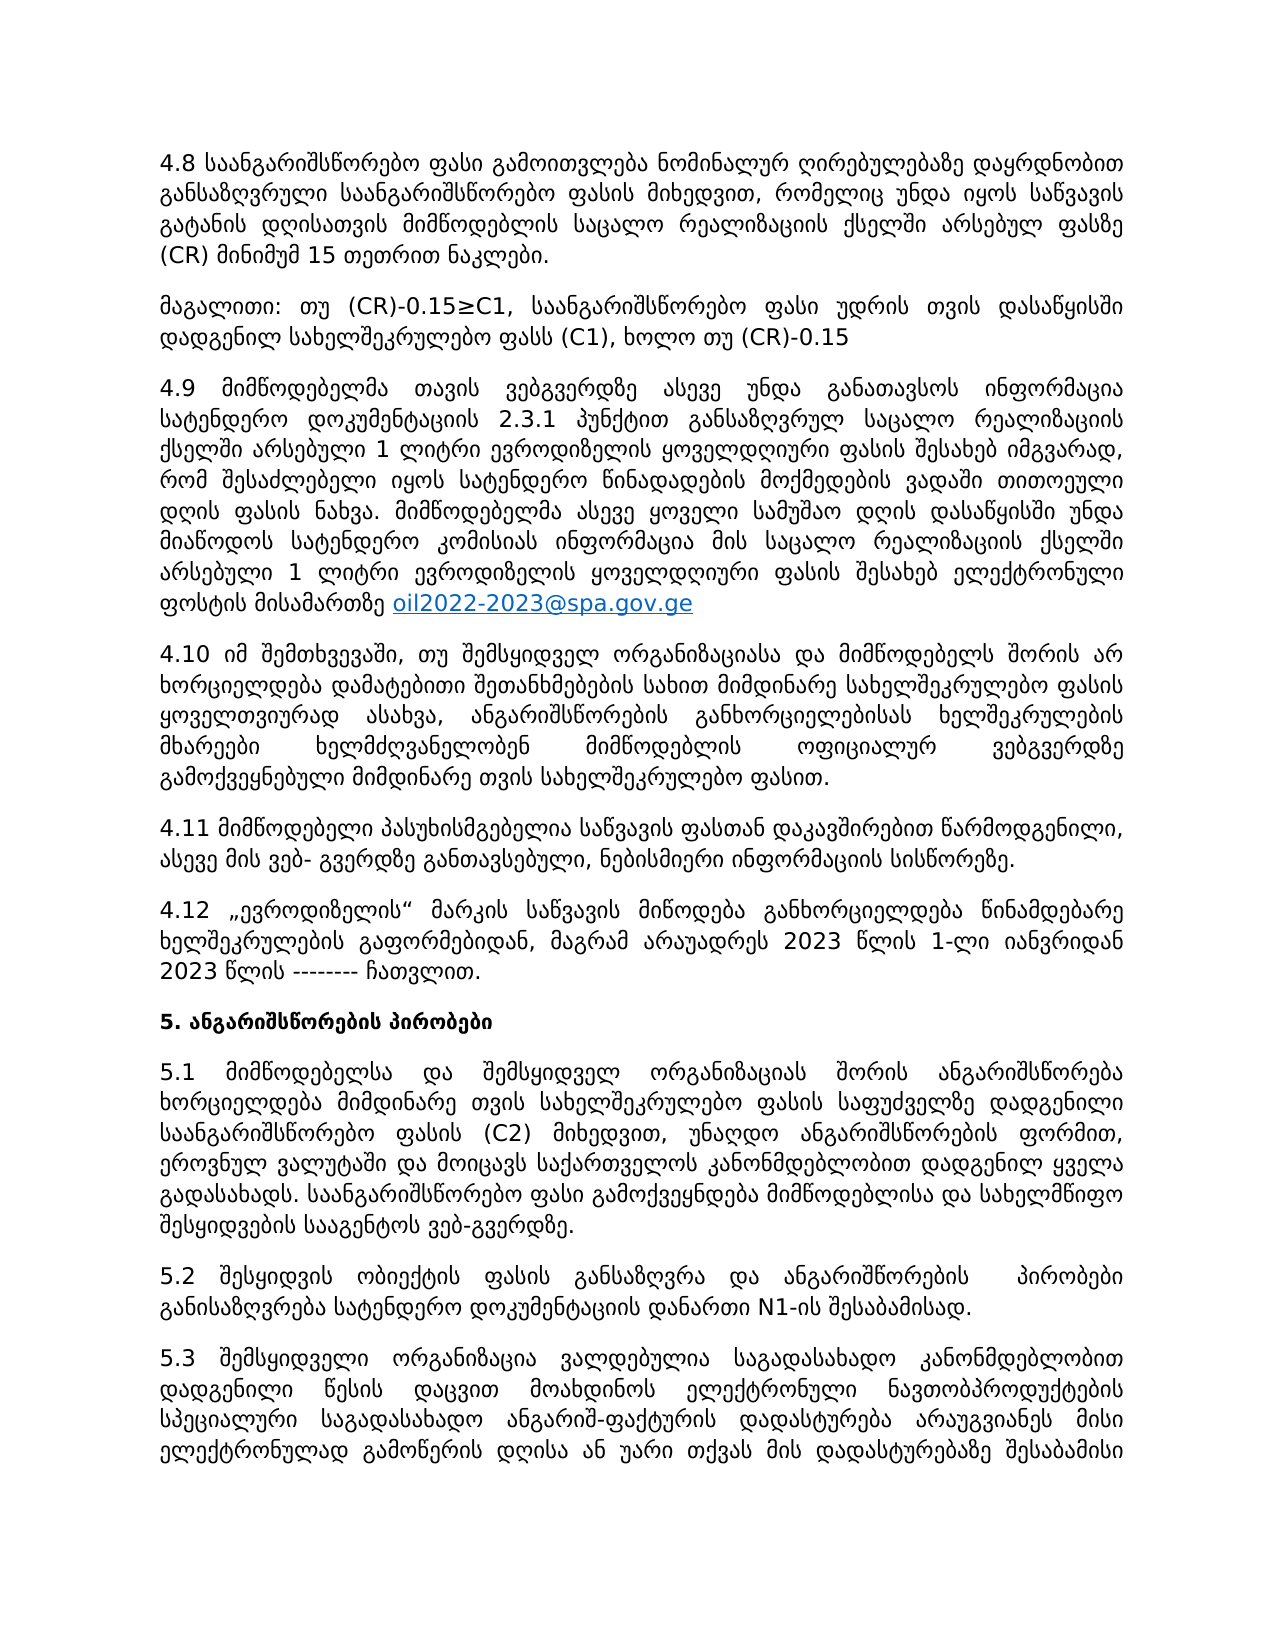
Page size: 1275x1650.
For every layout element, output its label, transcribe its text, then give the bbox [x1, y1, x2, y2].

text 4.10 იმ შემთხვევაში, თუ შემსყიდველ ორგანიზაციასა და მიმწოდებელს შორის არ ხორციელდება დამატებითი შეთანხმებების სახით მიმდინარე სახელშეკრულებო ფასის ყოველთვიურად ასახვა, ანგარიშსწორების განხორციელებისას ხელშეკრულების მხარეები ხელმძღვანელობენ მიმწოდებლის ოფიციალურ ვებგვერდზე გამოქვეყნებული მიმდინარე თვის სახელშეკრულებო ფასით. [159, 641, 1125, 790]
text 4.12 „ევროდიზელის“ მარკის საწვავის მიწოდება განხორციელდება წინამდებარე ხელშეკრულების გაფორმებიდან, მაგრამ არაუადრეს 2023 წლის 1-ლი იანვრიდან 2023 წლის -------- ჩათვლით. [159, 897, 1125, 985]
text 4.11 მიმწოდებელი პასუხისმგებელია საწვავის ფასთან დაკავშირებით წარმოდგენილი, ასევე მის ვებ- გვერდზე განთავსებული, ნებისმიერი ინფორმაციის სისწორეზე. [159, 815, 1125, 872]
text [159, 1345, 1125, 1464]
text 4.9 მიმწოდებელმა თავის ვებგვერდზე ასევე უნდა განათავსოს ინფორმაცია სატენდერო დოკუმენტაციის 2.3.1 პუნქტით განსაზღვრულ საცალო რეალიზაციის ქსელში არსებული 1 ლიტრი ევროდიზელის ყოველდღიური ფასის შესახებ იმგვარად, რომ შესაძლებელი იყოს სატენდერო წინადადების მოქმედების ვადაში თითოეული დღის ფასის ნახვა. მიმწოდებელმა ასევე ყოველი სამუშაო დღის დასაწყისში უნდა მიაწოდოს სატენდერო კომისიას ინფორმაცია მის საცალო რეალიზაციის ქსელში არსებული 1 ლიტრი ევროდიზელის ყოველდღიური ფასის შესახებ ელექტრონული ფოსტის მისამართზე oil2022-2023@spa.gov.ge [159, 375, 1125, 616]
text მაგალითი: თუ (CR)-0.15≥C1, საანგარიშსწორებო ფასი უდრის თვის დასაწყისში დადგენილ სახელშეკრულებო ფასს (C1), ხოლო თუ (CR)-0.15 [159, 293, 1125, 351]
text 4.8 საანგარიშსწორებო ფასი გამოითვლება ნომინალურ ღირებულებაზე დაყრდნობით განსაზღვრული საანგარიშსწორებო ფასის მიხედვით, რომელიც უნდა იყოს საწვავის გატანის დღისათვის მიმწოდებლის საცალო რეალიზაციის ქსელში არსებულ ფასზე (CR) მინიმუმ 15 თეთრით ნაკლები. [159, 150, 1125, 268]
text 5.1 მიმწოდებელსა და შემსყიდველ ორგანიზაციას შორის ანგარიშსწორება ხორციელდება მიმდინარე თვის სახელშეკრულებო ფასის საფუძველზე დადგენილი საანგარიშსწორებო ფასის (C2) მიხედვით, უნაღდო ანგარიშსწორების ფორმით, ეროვნულ ვალუტაში და მოიცავს საქართველოს კანონმდებლობით დადგენილ ყველა გადასახადს. საანგარიშსწორებო ფასი გამოქვეყნდება მიმწოდებლისა და სახელმწიფო შესყიდვების სააგენტოს ვებ-გვერდზე. [159, 1059, 1125, 1238]
text 5. ანგარიშსწორების პირობები [159, 1010, 1125, 1034]
text 5.2 შესყიდვის ობიექტის ფასის განსაზღვრა და ანგარიშწორების პირობები განისაზღვრება სატენდერო დოკუმენტაციის დანართი N1-ის შესაბამისად. [159, 1263, 1125, 1321]
